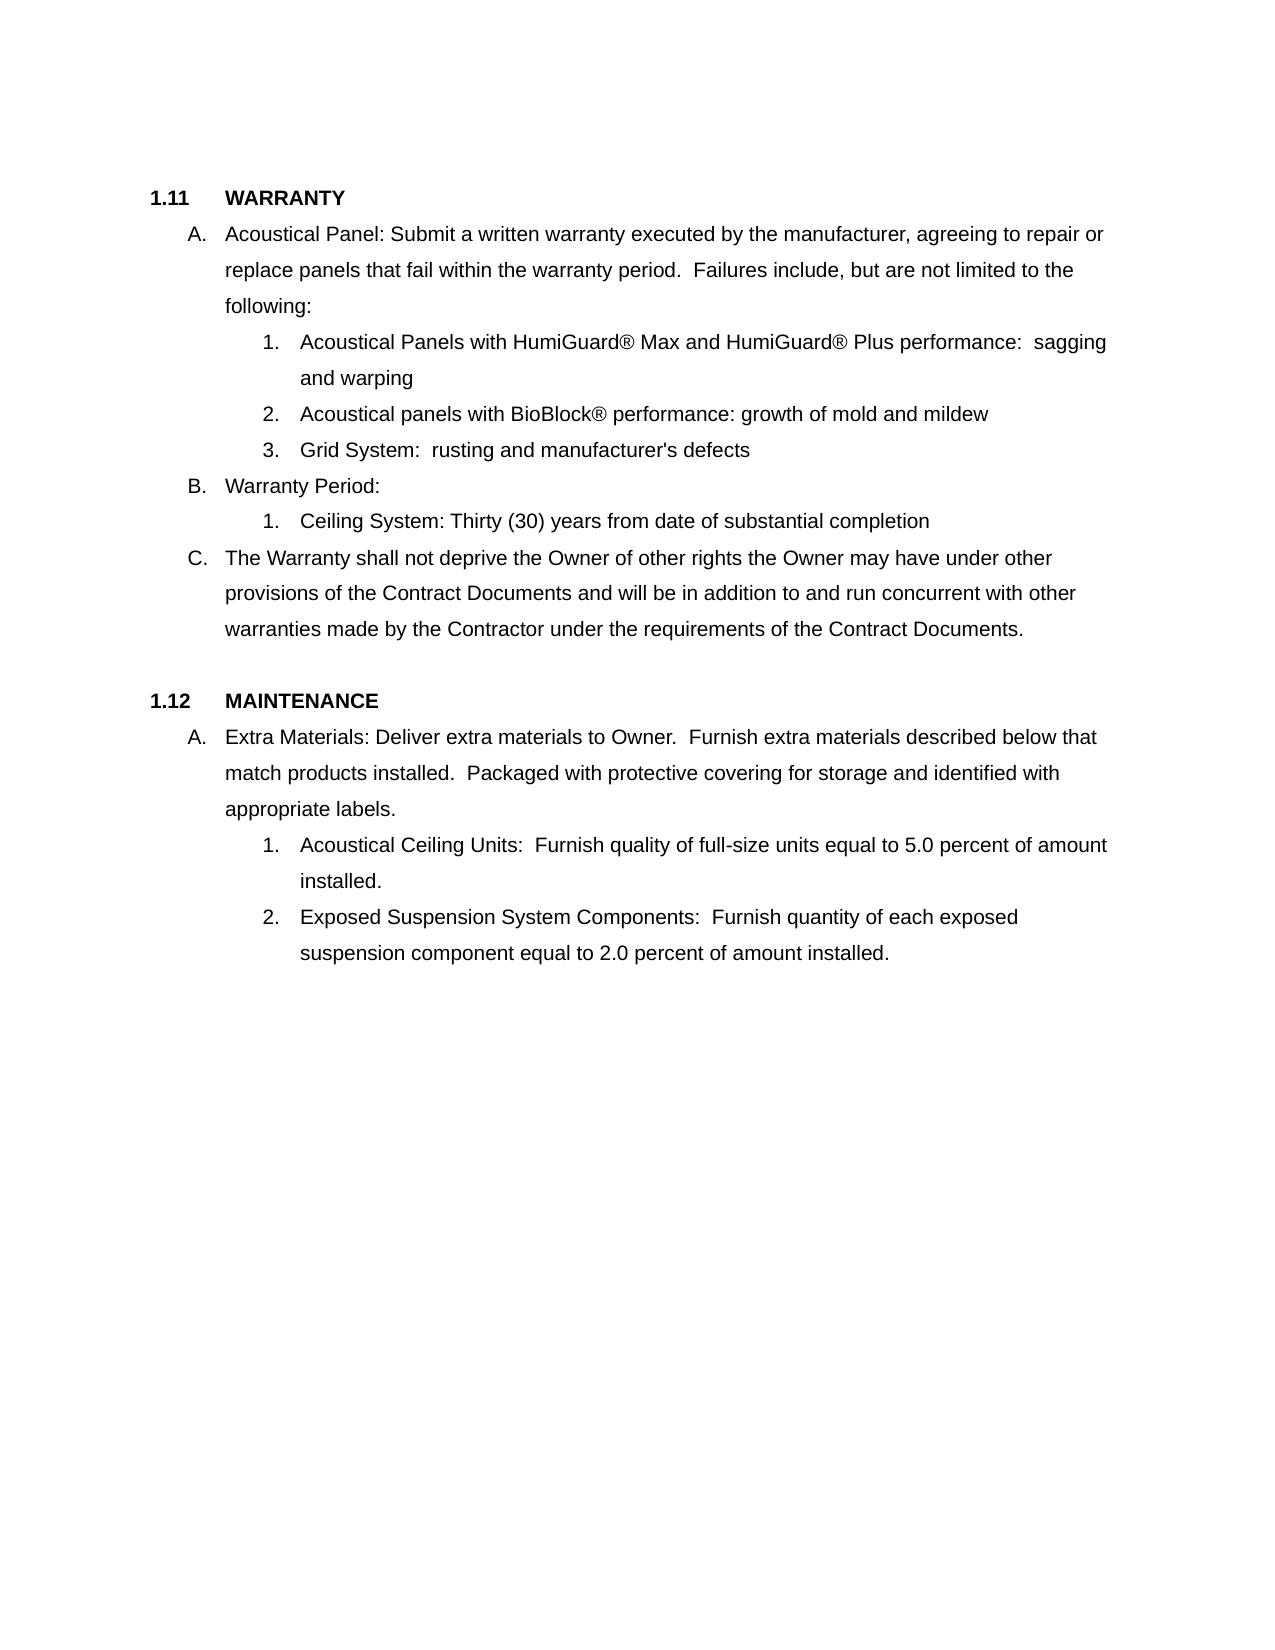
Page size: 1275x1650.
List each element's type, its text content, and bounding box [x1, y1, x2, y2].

list Grid System: rusting and manufacturer's defects [262, 437, 1125, 461]
list Acoustical Panel: Submit a written warranty executed by the manufacturer, agreeing to repair or replace panels that fail within the warranty period. Failures include, but are not limited to the following: [187, 222, 1125, 318]
list WARRANTY [150, 186, 1125, 210]
list Exposed Suspension System Components: Furnish quantity of each exposed suspension component equal to 2.0 percent of amount installed. [262, 905, 1125, 964]
list Acoustical Panels with HumiGuard® Max and HumiGuard® Plus performance: sagging and warping [262, 330, 1125, 389]
list Warranty Period: [187, 473, 1125, 497]
list Acoustical panels with BioBlock® performance: growth of mold and mildew [262, 402, 1125, 426]
list Ceiling System: Thirty (30) years from date of substantial completion [262, 509, 1125, 533]
list Extra Materials: Deliver extra materials to Owner. Furnish extra materials described below that match products installed. Packaged with protective covering for storage and identified with appropriate labels. [187, 725, 1125, 821]
list Acoustical Ceiling Units: Furnish quality of full-size units equal to 5.0 percent of amount installed. [262, 833, 1125, 893]
list MAINTENANCE [150, 689, 1125, 713]
list The Warranty shall not deprive the Owner of other rights the Owner may have under other provisions of the Contract Documents and will be in addition to and run concurrent with other warranties made by the Contractor under the requirements of the Contract Documents. [187, 545, 1125, 641]
